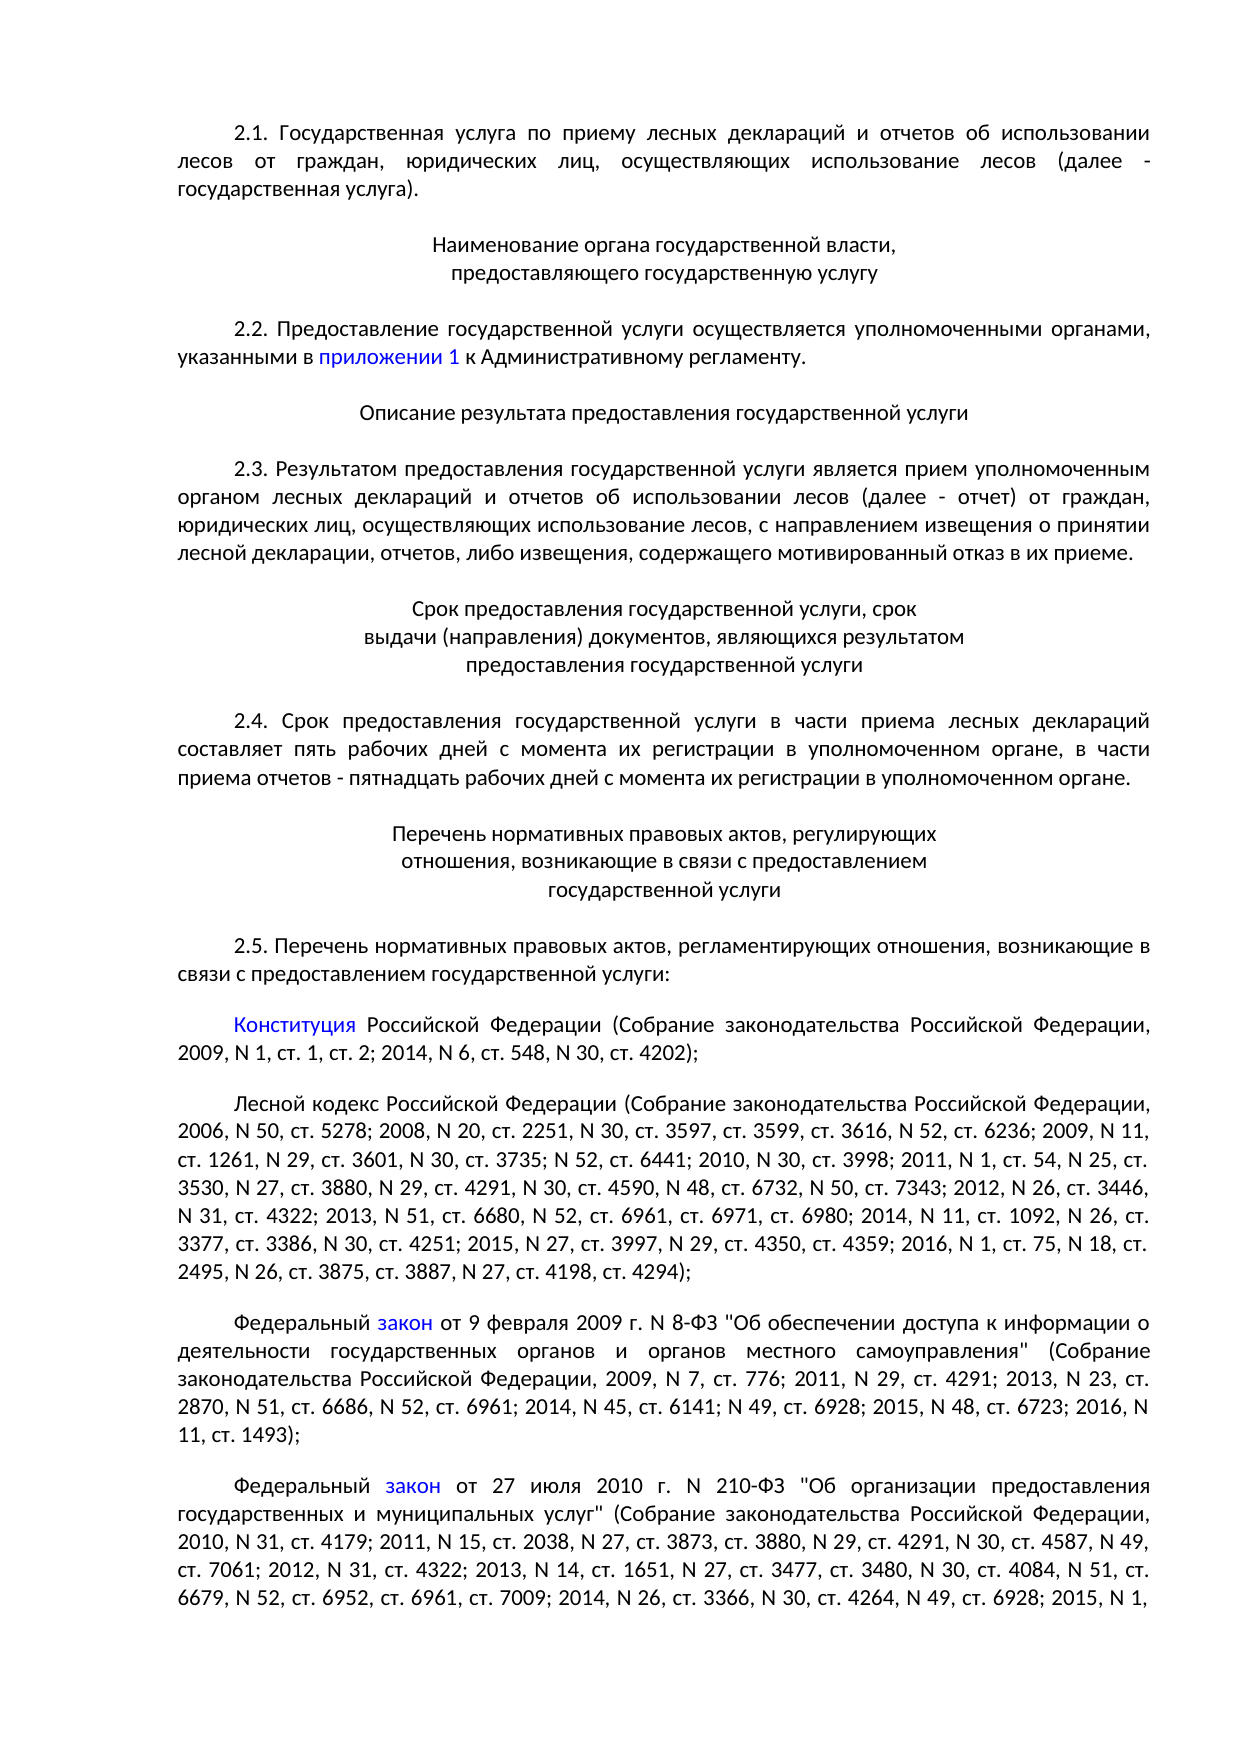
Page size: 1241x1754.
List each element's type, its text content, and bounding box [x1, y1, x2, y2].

text Срок предоставления государственной услуги, срок [177, 594, 1152, 622]
text Описание результата предоставления государственной услуги [177, 398, 1152, 426]
text Федеральный закон от 9 февраля 2009 г. N 8-ФЗ "Об обеспечении доступа к информации о деятельности государственных органов и органов местного самоуправления" (Собрание законодательства Российской Федерации, 2009, N 7, ст. 776; 2011, N 29, ст. 4291; 2013, N 23, ст. 2870, N 51, ст. 6686, N 52, ст. 6961; 2014, N 45, ст. 6141; N 49, ст. 6928; 2015, N 48, ст. 6723; 2016, N 11, ст. 1493); [177, 1308, 1152, 1448]
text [177, 1471, 1152, 1611]
text предоставляющего государственную услугу [177, 258, 1152, 286]
text Перечень нормативных правовых актов, регулирующих [177, 819, 1152, 847]
text 2.3. Результатом предоставления государственной услуги является прием уполномоченным органом лесных деклараций и отчетов об использовании лесов (далее - отчет) от граждан, юридических лиц, осуществляющих использование лесов, с направлением извещения о принятии лесной декларации, отчетов, либо извещения, содержащего мотивированный отказ в их приеме. [177, 454, 1152, 566]
text выдачи (направления) документов, являющихся результатом [177, 622, 1152, 651]
text 2.1. Государственная услуга по приему лесных деклараций и отчетов об использовании лесов от граждан, юридических лиц, осуществляющих использование лесов (далее - государственная услуга). [177, 118, 1152, 202]
text 2.2. Предоставление государственной услуги осуществляется уполномоченными органами, указанными в приложении 1 к Административному регламенту. [177, 314, 1152, 370]
text Лесной кодекс Российской Федерации (Собрание законодательства Российской Федерации, 2006, N 50, ст. 5278; 2008, N 20, ст. 2251, N 30, ст. 3597, ст. 3599, ст. 3616, N 52, ст. 6236; 2009, N 11, ст. 1261, N 29, ст. 3601, N 30, ст. 3735; N 52, ст. 6441; 2010, N 30, ст. 3998; 2011, N 1, ст. 54, N 25, ст. 3530, N 27, ст. 3880, N 29, ст. 4291, N 30, ст. 4590, N 48, ст. 6732, N 50, ст. 7343; 2012, N 26, ст. 3446, N 31, ст. 4322; 2013, N 51, ст. 6680, N 52, ст. 6961, ст. 6971, ст. 6980; 2014, N 11, ст. 1092, N 26, ст. 3377, ст. 3386, N 30, ст. 4251; 2015, N 27, ст. 3997, N 29, ст. 4350, ст. 4359; 2016, N 1, ст. 75, N 18, ст. 2495, N 26, ст. 3875, ст. 3887, N 27, ст. 4198, ст. 4294); [177, 1089, 1152, 1285]
text Наименование органа государственной власти, [177, 230, 1152, 258]
text предоставления государственной услуги [177, 651, 1152, 678]
text государственной услуги [177, 875, 1152, 903]
text 2.5. Перечень нормативных правовых актов, регламентирующих отношения, возникающие в связи с предоставлением государственной услуги: [177, 931, 1152, 987]
text Конституция Российской Федерации (Собрание законодательства Российской Федерации, 2009, N 1, ст. 1, ст. 2; 2014, N 6, ст. 548, N 30, ст. 4202); [177, 1010, 1152, 1066]
text отношения, возникающие в связи с предоставлением [177, 847, 1152, 875]
text 2.4. Срок предоставления государственной услуги в части приема лесных деклараций составляет пять рабочих дней с момента их регистрации в уполномоченном органе, в части приема отчетов - пятнадцать рабочих дней с момента их регистрации в уполномоченном органе. [177, 707, 1152, 791]
